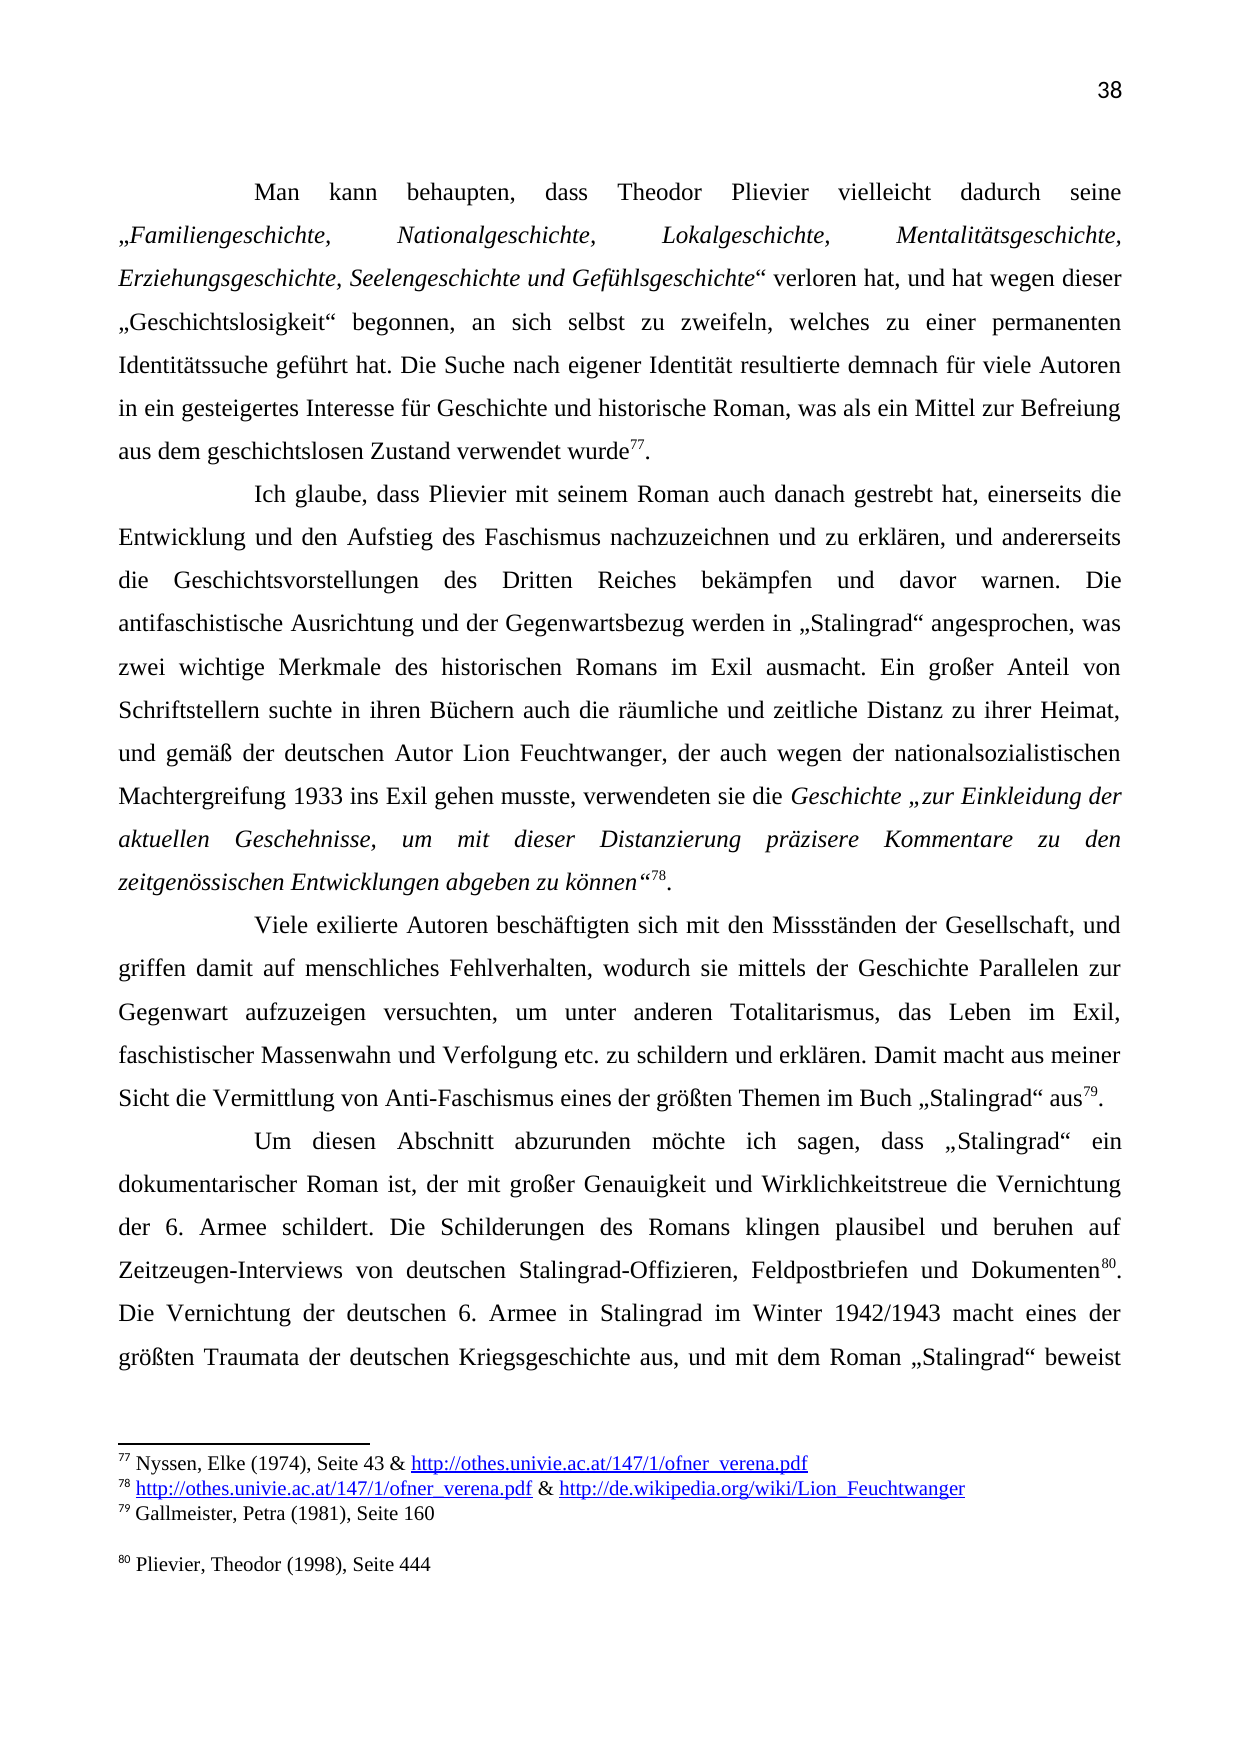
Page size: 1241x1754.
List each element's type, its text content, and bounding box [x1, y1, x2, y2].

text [118, 1126, 1122, 1370]
text Man kann behaupten, dass Theodor Plievier vielleicht dadurch seine „Familiengeschichte, Nationalgeschichte, Lokalgeschichte, Mentalitätsgeschichte, Erziehungsgeschichte, Seelengeschichte und Gefühlsgeschichte“ verloren hat, und hat wegen dieser „Geschichtslosigkeit“ begonnen, an sich selbst zu zweifeln, welches zu einer permanenten Identitätssuche geführt hat. Die Suche nach eigener Identität resultierte demnach für viele Autoren in ein gesteigertes Interesse für Geschichte und historische Roman, was als ein Mittel zur Befreiung aus dem geschichtslosen Zustand verwendet wurde. [118, 177, 1122, 465]
text Viele exilierte Autoren beschäftigten sich mit den Missständen der Gesellschaft, und griffen damit auf menschliches Fehlverhalten, wodurch sie mittels der Geschichte Parallelen zur Gegenwart aufzuzeigen versuchten, um unter anderen Totalitarismus, das Leben im Exil, faschistischer Massenwahn und Verfolgung etc. zu schildern und erklären. Damit macht aus meiner Sicht die Vermittlung von Anti-Faschismus eines der größten Themen im Buch „Stalingrad“ aus. [118, 910, 1122, 1112]
text Ich glaube, dass Plievier mit seinem Roman auch danach gestrebt hat, einerseits die Entwicklung und den Aufstieg des Faschismus nachzuzeichnen und zu erklären, und andererseits die Geschichtsvorstellungen des Dritten Reiches bekämpfen und davor warnen. Die antifaschistische Ausrichtung und der Gegenwartsbezug werden in „Stalingrad“ angesprochen, was zwei wichtige Merkmale des historischen Romans im Exil ausmacht. Ein großer Anteil von Schriftstellern suchte in ihren Büchern auch die räumliche und zeitliche Distanz zu ihrer Heimat, und gemäß der deutschen Autor Lion Feuchtwanger, der auch wegen der nationalsozialistischen Machtergreifung 1933 ins Exil gehen musste, verwendeten sie die Geschichte „zur Einkleidung der aktuellen Geschehnisse, um mit dieser Distanzierung präzisere Kommentare zu den zeitgenössischen Entwicklungen abgeben zu können“. [118, 479, 1122, 896]
